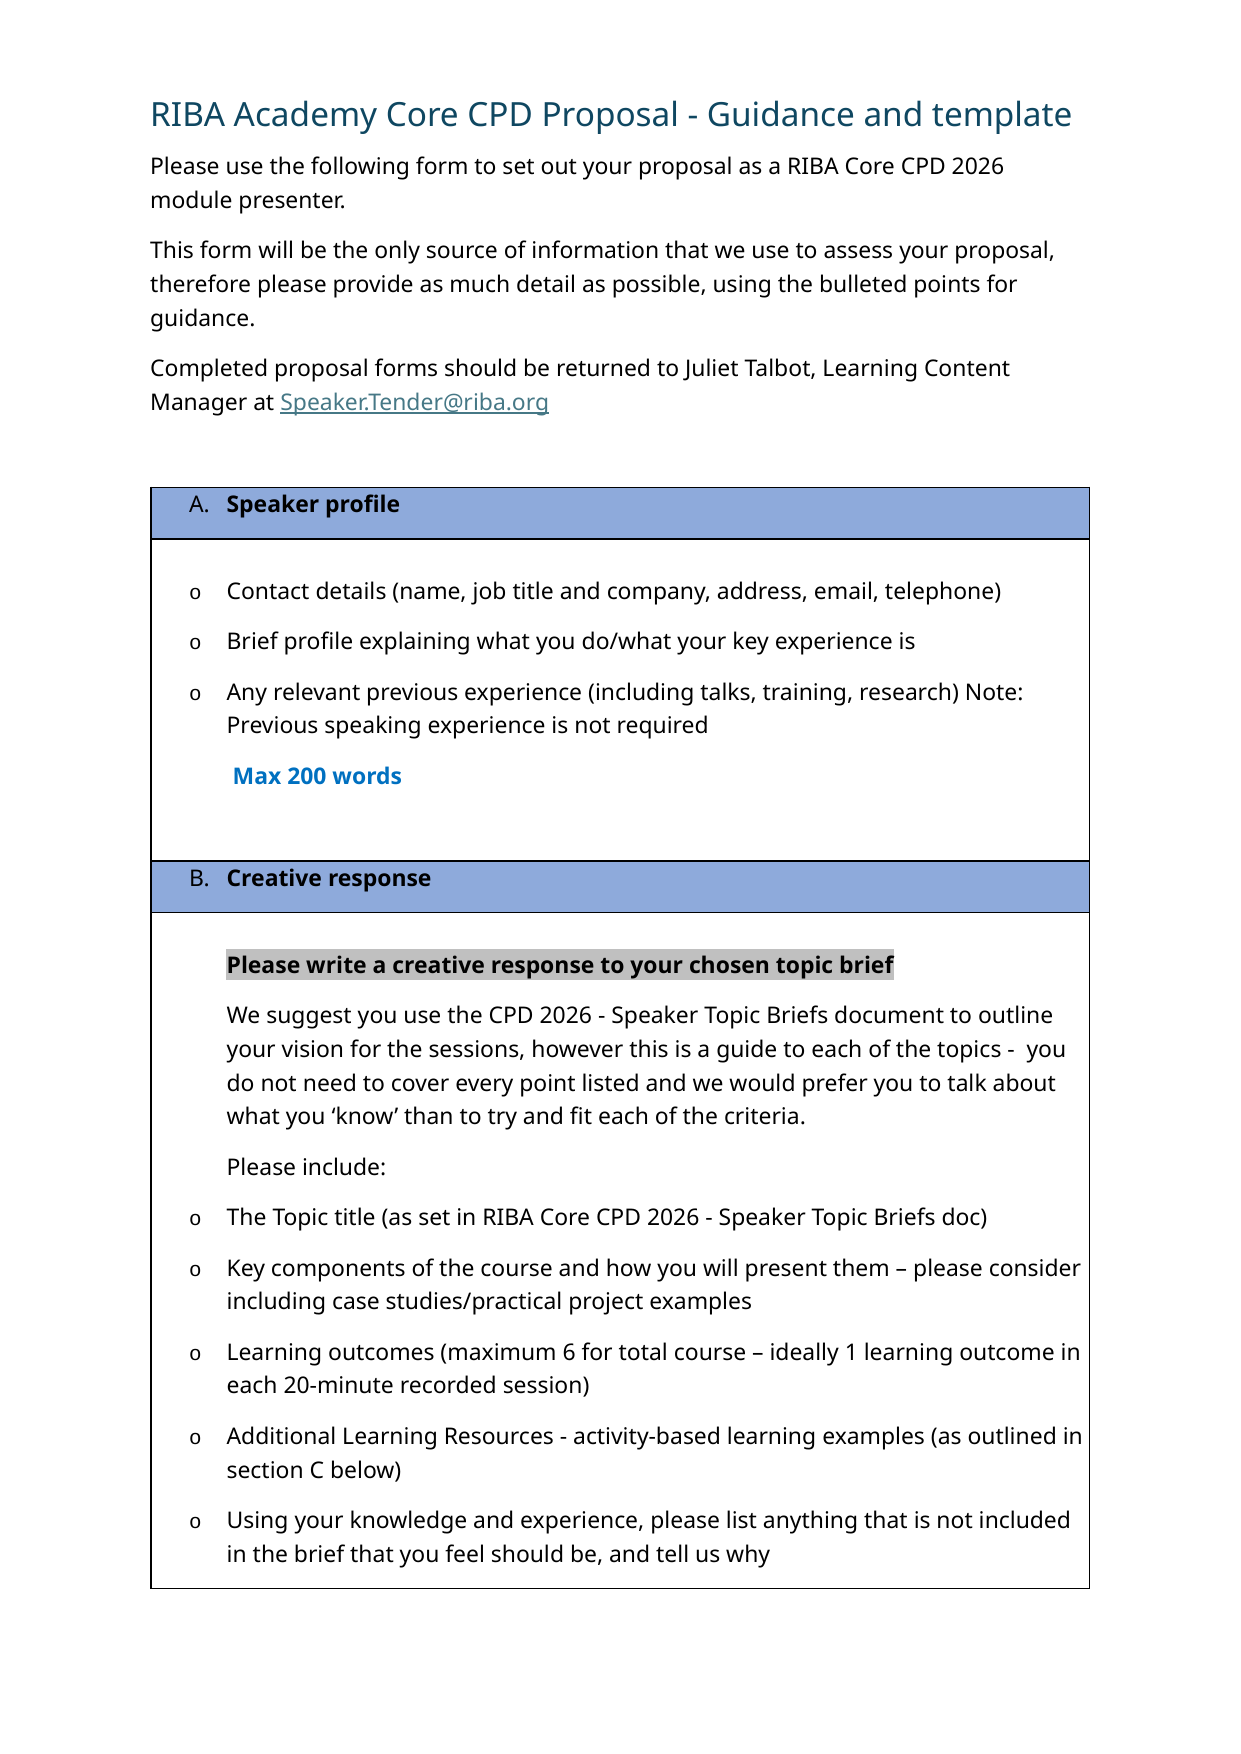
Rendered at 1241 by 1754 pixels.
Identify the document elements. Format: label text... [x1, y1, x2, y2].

text Please use the following form to set out your proposal as a RIBA Core CPD 2026 module presenter. [150, 150, 1090, 215]
table_cell Contact details (name, job title and company, address, email, telephone) Brief profile explaining what you do/what your key experience is Any relevant previous experience (including talks, training, research) Note: Previous speaking experience is not required Max 200 words [152, 540, 1089, 860]
text Completed proposal forms should be returned to Juliet Talbot, Learning Content Manager at Speaker.Tender@riba.org [150, 352, 1090, 417]
table_header Speaker profile [152, 488, 1089, 538]
text This form will be the only source of information that we use to assess your proposal, therefore please provide as much detail as possible, using the bulleted points for guidance. [150, 234, 1090, 333]
table_cell Creative response [152, 862, 1089, 912]
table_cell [152, 913, 1089, 1588]
